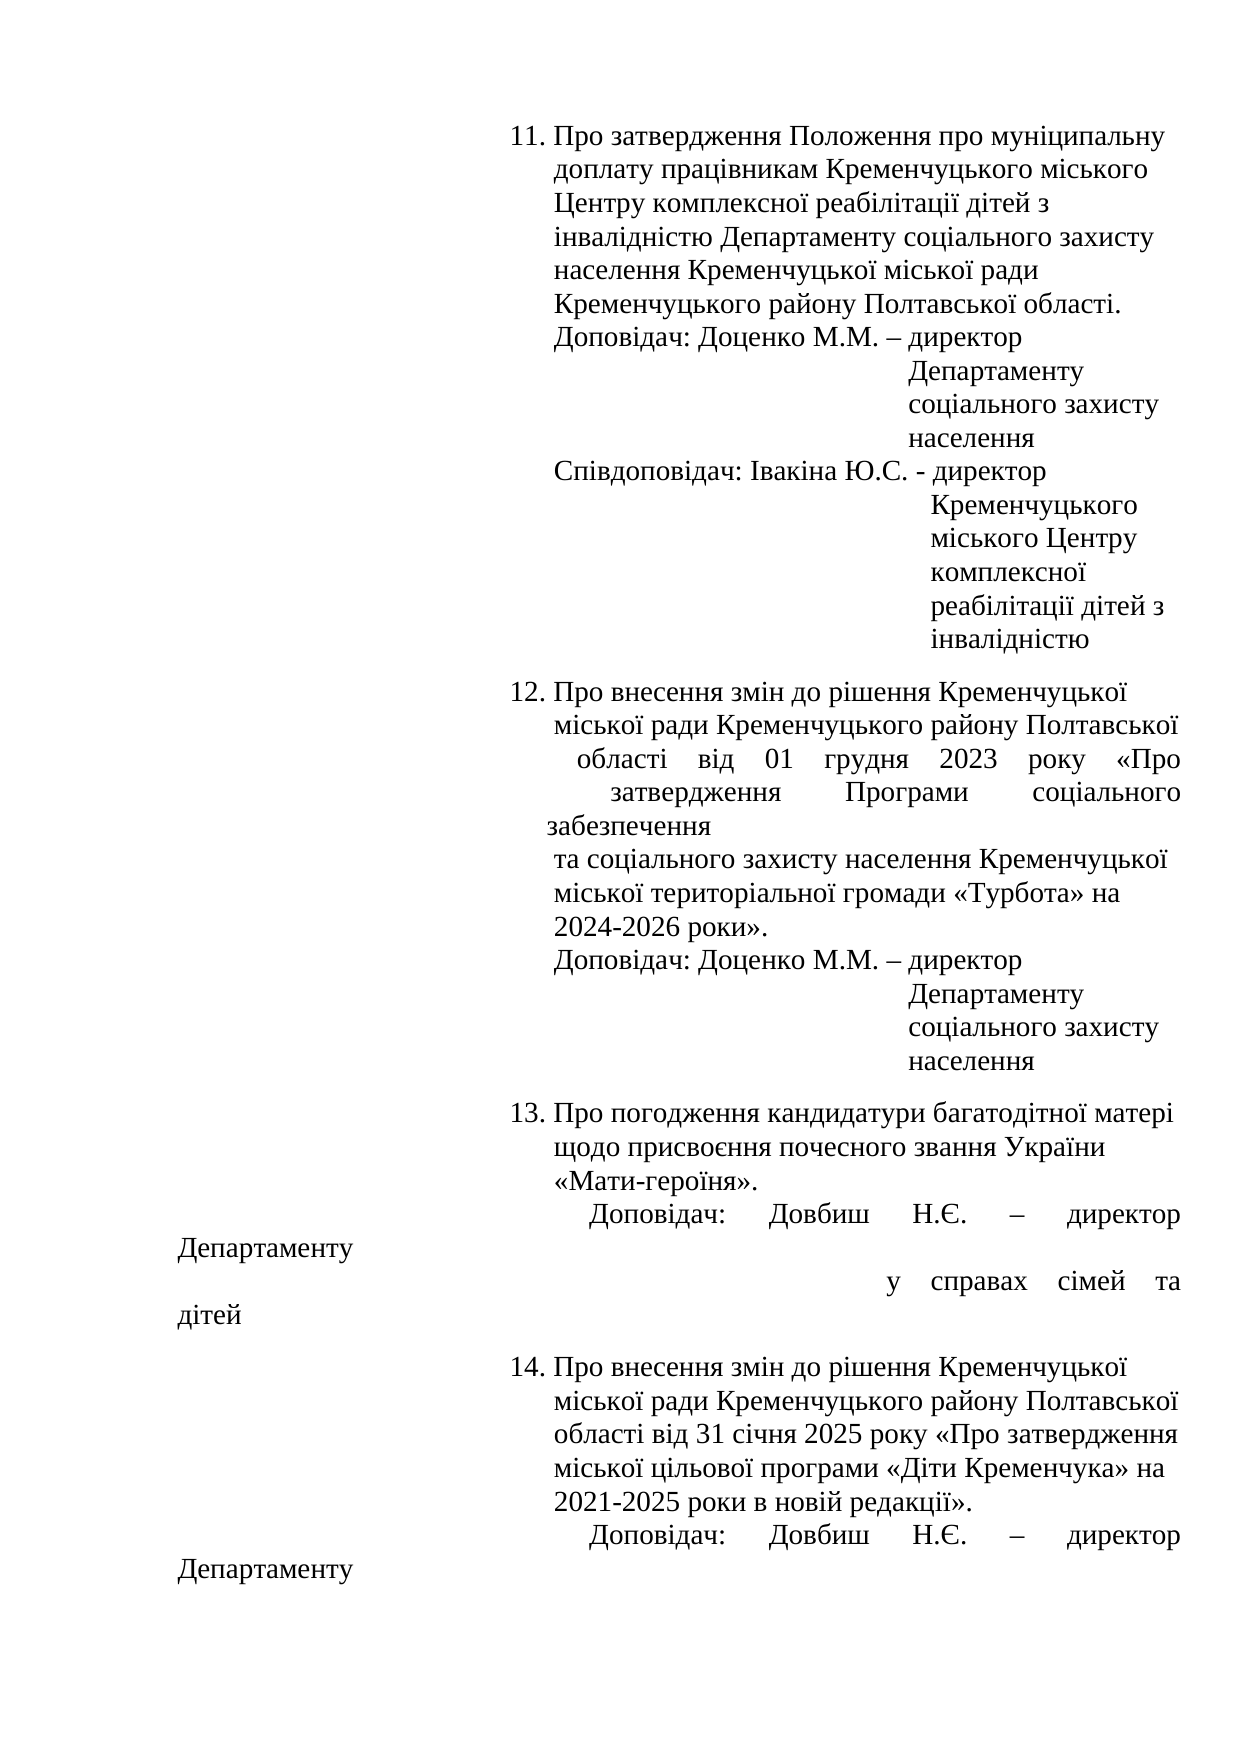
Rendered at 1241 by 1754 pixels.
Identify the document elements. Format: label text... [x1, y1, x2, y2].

text Доповідач: Довбиш Н.Є. – директор Департаменту [177, 1517, 1181, 1584]
text Департаменту [177, 976, 1181, 1009]
text та соціального захисту населення Кременчуцької [177, 842, 1181, 875]
text 2021-2025 роки в новій редакції». [177, 1484, 1181, 1517]
text Кременчуцького району Полтавської області. [177, 286, 1181, 319]
text Центру комплексної реабілітації дітей з [177, 185, 1181, 219]
text населення Кременчуцької міської ради [177, 252, 1181, 286]
text міської ради Кременчуцького району Полтавської [177, 1383, 1181, 1417]
text населення [177, 420, 1181, 453]
text міської ради Кременчуцького району Полтавської [177, 707, 1181, 741]
text щодо присвоєння почесного звання України [177, 1129, 1181, 1163]
text доплату працівникам Кременчуцького міського [177, 152, 1181, 185]
text 13. Про погодження кандидатури багатодітної матері [177, 1096, 1181, 1129]
text Доповідач: Довбиш Н.Є. – директор Департаменту [177, 1196, 1181, 1263]
text області від 31 січня 2025 року «Про затвердження [177, 1417, 1181, 1450]
text 2024-2026 роки». [177, 909, 1181, 942]
text 12. Про внесення змін до рішення Кременчуцької [177, 674, 1181, 707]
text Доповідач: Доценко М.М. – директор [177, 942, 1181, 976]
text соціального захисту [177, 1009, 1181, 1043]
text комплексної [546, 554, 1181, 588]
text Доповідач: Доценко М.М. – директор [177, 319, 1181, 353]
text Департаменту [177, 353, 1181, 386]
text населення [177, 1043, 1181, 1076]
text реабілітації дітей з [546, 588, 1181, 621]
text Співдоповідач: Івакіна Ю.С. - директор [177, 453, 1181, 487]
text міського Центру [177, 521, 1181, 554]
text у справах сімей та дітей [177, 1263, 1181, 1330]
text 11. Про затвердження Положення про муніципальну [177, 118, 1181, 152]
text Кременчуцького [177, 487, 1181, 521]
text інвалідністю [546, 621, 1181, 655]
text 14. Про внесення змін до рішення Кременчуцької [177, 1349, 1181, 1383]
text «Мати-героїня». [177, 1163, 1181, 1196]
text інвалідністю Департаменту соціального захисту [177, 219, 1181, 252]
text міської цільової програми «Діти Кременчука» на [177, 1450, 1181, 1484]
text міської територіальної громади «Турбота» на [177, 875, 1181, 909]
text соціального захисту [177, 386, 1181, 420]
text області від 01 грудня 2023 року «Про затвердження Програми соціального забезпечення [546, 741, 1181, 842]
